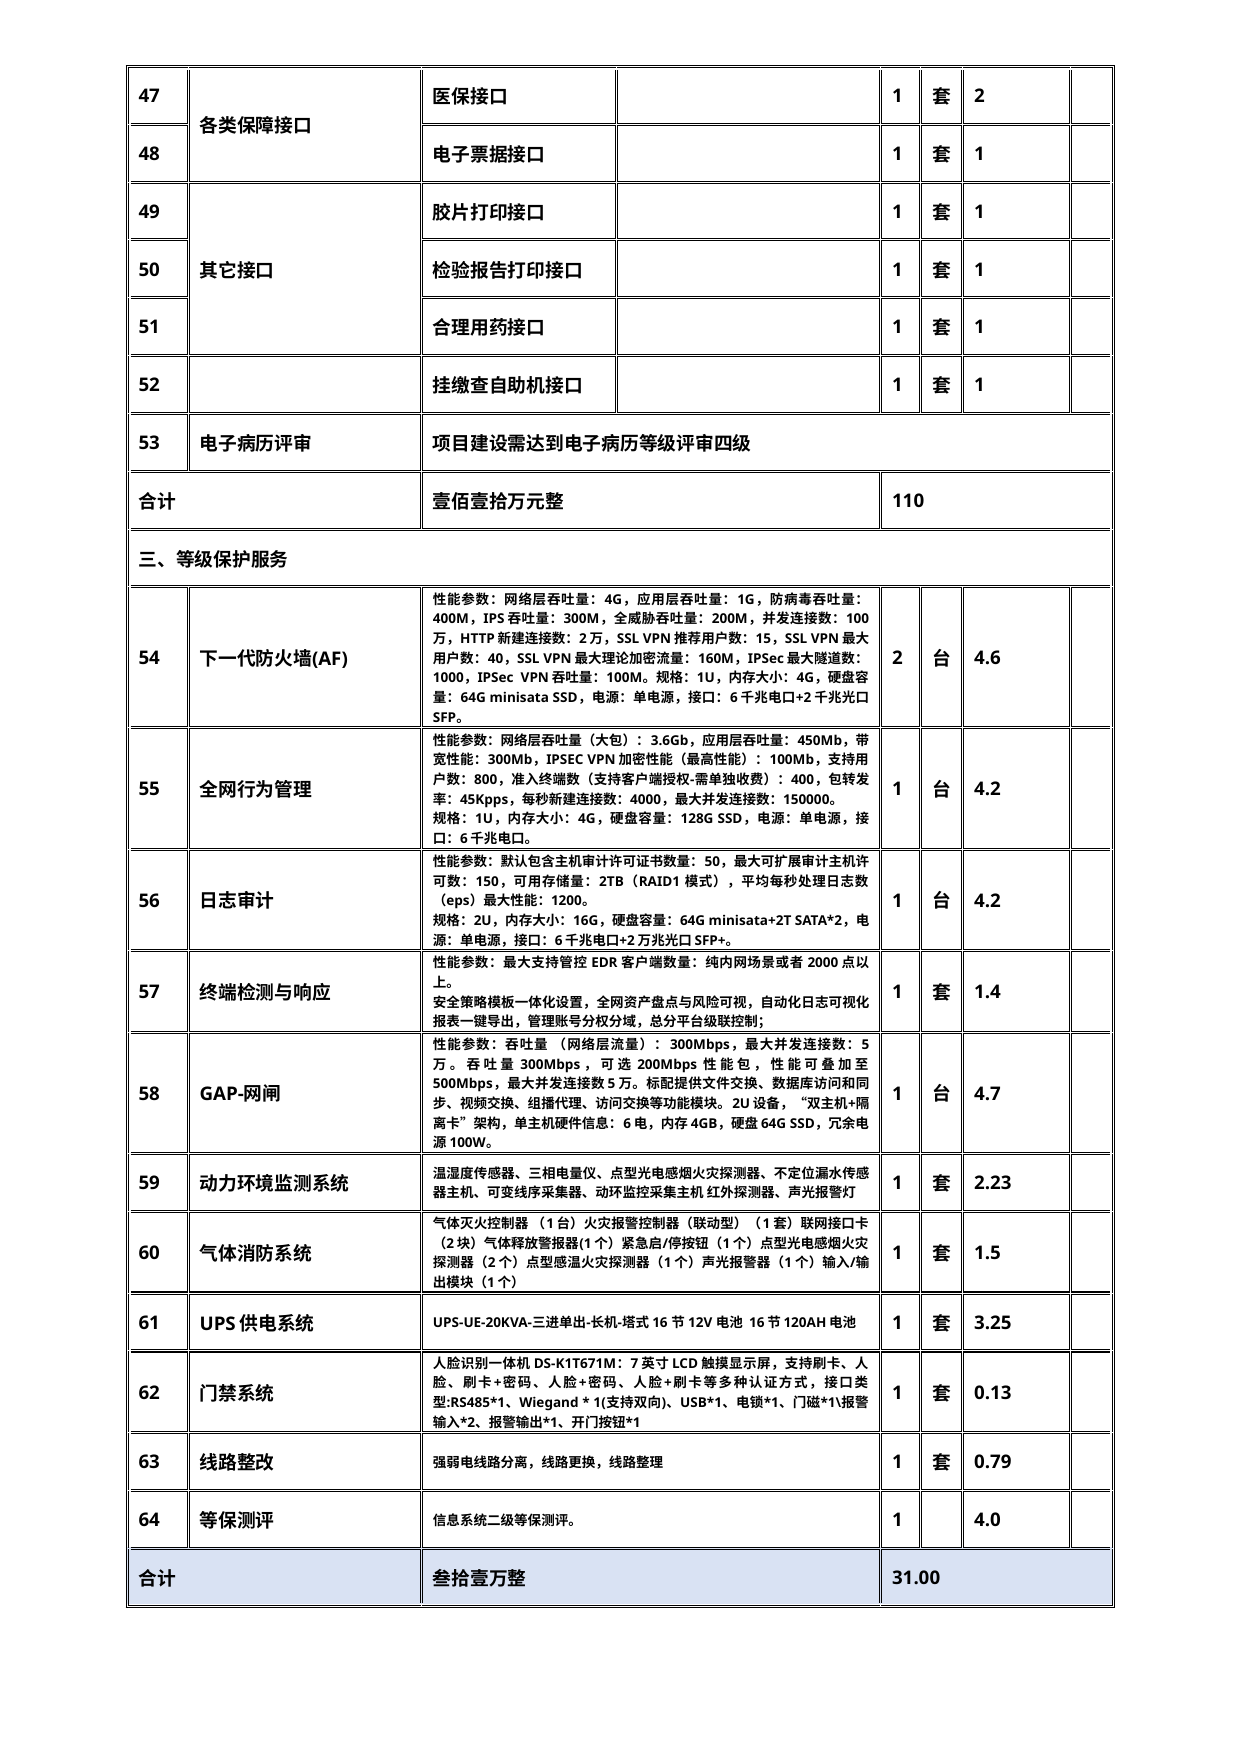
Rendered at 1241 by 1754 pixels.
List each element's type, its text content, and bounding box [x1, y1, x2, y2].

table_cell 套 [922, 952, 961, 1031]
table_cell 55 [127, 726, 188, 847]
table_cell 信息系统二级等保测评。 [423, 1492, 879, 1547]
table_cell 线路整改 [190, 1434, 420, 1489]
table_cell [618, 184, 879, 238]
table_cell 套 [922, 126, 961, 181]
table_cell 1 [882, 952, 919, 1031]
table_cell 性能参数：网络层吞吐量（大包）：3.6Gb，应用层吞吐量：450Mb，带宽性能：300Mb，IPSEC VPN加密性能（最高性能）：100Mb，支持用户数：800，准入终端数（支持客户端授权-需单独收费）：400，包转发率：45Kpps，每秒新建连接数：4000，最大并发连接数：150000。 规格：1U，内存大小：4G，硬盘容量：128G SSD，电源：单电源，接口：6千兆电口。 [423, 729, 879, 847]
table_cell [1072, 1210, 1112, 1291]
table_cell 各类保障接口 [188, 68, 421, 181]
table_cell 2.23 [964, 1155, 1069, 1209]
table_cell [618, 357, 879, 412]
table_cell 1 [882, 1295, 919, 1349]
table_cell 1 [882, 299, 919, 354]
table_cell 56 [129, 848, 187, 949]
table_cell 套 [922, 184, 961, 238]
table_cell 门禁系统 [190, 1353, 420, 1431]
table_cell 检验报告打印接口 [423, 241, 615, 296]
table_cell [1072, 123, 1112, 181]
table_cell 59 [129, 1152, 187, 1209]
table_cell 套 [922, 1295, 961, 1349]
table_cell 47 [129, 68, 188, 123]
table_cell 110 [882, 470, 1112, 527]
table_cell 等保测评 [190, 1492, 420, 1547]
table_cell [1071, 354, 1113, 412]
table_cell 套 [921, 66, 963, 123]
table_cell 4.7 [964, 1034, 1069, 1152]
table_cell [922, 1492, 961, 1547]
table_cell 1 [882, 851, 919, 949]
table_cell 50 [127, 238, 188, 296]
table_cell 套 [922, 1353, 961, 1431]
table_cell 4.6 [964, 588, 1069, 726]
table_cell 全网行为管理 [190, 729, 420, 847]
table_cell 3.25 [964, 1295, 1069, 1349]
table_cell 2 [882, 588, 919, 726]
table_cell 49 [129, 181, 187, 238]
table_cell 0.13 [964, 1353, 1069, 1431]
table_cell 58 [129, 1031, 187, 1152]
table_cell 电子票据接口 [423, 126, 615, 181]
table_cell 1 [882, 1353, 919, 1431]
table_cell 下一代防火墙(AF) [190, 588, 420, 726]
table_cell 套 [922, 1434, 961, 1489]
table_cell 台 [922, 851, 961, 949]
table_cell [1071, 1349, 1113, 1431]
table_cell 1 [964, 184, 1069, 238]
table_cell 壹佰壹拾万元整 [423, 473, 879, 527]
table_cell 其它接口 [190, 184, 420, 354]
table_cell 套 [922, 299, 961, 354]
table_cell 气体灭火控制器 （1台）火灾报警控制器（联动型）（1套）联网接口卡（2块）气体释放警报器(1个）紧急启/停按钮（1个）点型光电感烟火灾探测器（2个）点型感温火灾探测器（1个）声光报警器（1个）输入/输出模块（1个） [423, 1213, 879, 1291]
table_cell 57 [127, 949, 188, 1031]
table_cell 1 [882, 241, 919, 296]
table_cell 52 [127, 354, 188, 412]
table_cell 51 [127, 296, 188, 354]
table_cell 性能参数：吞吐量 （网络层流量）：300Mbps，最大并发连接数：5万。吞吐量300Mbps，可选200Mbps性能包，性能可叠加至500Mbps，最大并发连接数5万。标配提供文件交换、数据库访问和同步、视频交换、组播代理、访问交换等功能模块。2U设备，“双主机+隔离卡”架构，单主机硬件信息：6电，内存4GB，硬盘64G SSD，冗余电源 100W。 [423, 1034, 879, 1152]
table_cell 61 [129, 1291, 187, 1349]
table_cell 套 [922, 1213, 961, 1291]
table_cell 1 [882, 729, 919, 847]
table_cell [1072, 1031, 1112, 1152]
table_cell 1 [882, 357, 919, 412]
table_cell UPS-UE-20KVA-三进单出-长机-塔式 16 节 12V 电池 16节120AH电池 [423, 1295, 879, 1349]
table_cell 胶片打印接口 [423, 184, 615, 238]
table_cell [618, 126, 879, 181]
table_cell 终端检测与响应 [190, 952, 420, 1031]
table_cell 挂缴查自助机接口 [423, 357, 615, 412]
table_cell 1 [882, 1213, 919, 1291]
table_cell [1072, 1152, 1112, 1209]
table_cell 54 [127, 585, 188, 726]
table_cell 1 [882, 126, 919, 181]
table_cell 60 [129, 1210, 187, 1291]
table_cell 0.79 [964, 1434, 1069, 1489]
table_cell 温湿度传感器、三相电量仪、点型光电感烟火灾探测器、不定位漏水传感器主机、可变线序采集器、动环监控采集主机 红外探测器、声光报警灯 [423, 1155, 879, 1209]
table_cell [1071, 1431, 1113, 1489]
table_cell 性能参数：默认包含主机审计许可证书数量：50，最大可扩展审计主机许可数：150，可用存储量：2TB（RAID1 模式），平均每秒处理日志数（eps）最大性能：1200。 规格：2U，内存大小：16G，硬盘容量：64G minisata+2T SATA*2，电源：单电源，接口：6千兆电口+2万兆光口SFP+。 [423, 851, 879, 949]
table_cell 叁拾壹万整 [421, 1547, 881, 1604]
table_cell 64 [127, 1489, 188, 1547]
table_cell [1072, 181, 1112, 238]
table_cell 项目建设需达到电子病历等级评审四级 [423, 412, 1112, 469]
table_cell 三、等级保护服务 [129, 528, 1112, 585]
table_cell 1 [964, 241, 1069, 296]
table_cell 4.2 [964, 729, 1069, 847]
table_cell [1072, 1291, 1112, 1349]
table_cell 1 [881, 66, 921, 123]
table_cell 1 [882, 184, 919, 238]
table_cell 套 [922, 1155, 961, 1209]
table_cell 性能参数：网络层吞吐量：4G，应用层吞吐量：1G，防病毒吞吐量：400M，IPS吞吐量：300M，全威胁吞吐量：200M，并发连接数：100万，HTTP新建连接数：2万，SSL VPN推荐用户数：15，SSL VPN最大用户数：40，SSL VPN最大理论加密流量：160M，IPSec最大隧道数：1000，IPSec VPN吞吐量：100M。规格：1U，内存大小：4G，硬盘容量：64G minisata SSD，电源：单电源，接口：6千兆电口+2千兆光口SFP。 [423, 588, 879, 726]
table_cell 62 [127, 1349, 188, 1431]
table_cell 53 [129, 412, 187, 469]
table_cell 性能参数：最大支持管控EDR客户端数量：纯内网场景或者2000点以上。 安全策略模板一体化设置，全网资产盘点与风险可视，自动化日志可视化报表一键导出，管理账号分权分域，总分平台级联控制； [423, 952, 879, 1031]
table_cell 合计 [129, 1547, 421, 1604]
table_cell 4.2 [964, 851, 1069, 949]
table_cell 人脸识别一体机DS-K1T671M：7英寸LCD触摸显示屏，支持刷卡、人脸、刷卡+密码、人脸+密码、人脸+刷卡等多种认证方式，接口类型:RS485*1、Wiegand * 1(支持双向)、USB*1、电锁*1、门磁*1\报警输入*2、报警输出*1、开门按钮*1 [423, 1353, 879, 1431]
table_cell [1071, 949, 1113, 1031]
table_cell [1071, 1489, 1113, 1547]
table_cell 1 [882, 1155, 919, 1209]
table_cell 套 [922, 357, 961, 412]
table_cell 合理用药接口 [423, 299, 615, 354]
table_cell 1 [964, 357, 1069, 412]
table_cell [1071, 238, 1113, 296]
table_cell [1072, 848, 1112, 949]
table_cell 台 [922, 1034, 961, 1152]
table_cell GAP-网闸 [190, 1034, 420, 1152]
table_cell 1 [882, 1034, 919, 1152]
table_cell [618, 241, 879, 296]
table_cell 套 [922, 241, 961, 296]
table_cell 台 [922, 588, 961, 726]
table_cell UPS供电系统 [190, 1295, 420, 1349]
table_cell 合计 [129, 470, 420, 527]
table_cell 4.0 [964, 1492, 1069, 1547]
table_cell 48 [129, 123, 187, 181]
table_cell [616, 66, 881, 123]
table_cell 1 [964, 126, 1069, 181]
table_cell 1.4 [964, 952, 1069, 1031]
table_cell 1.5 [964, 1213, 1069, 1291]
table_cell 1 [882, 1492, 919, 1547]
table_cell [618, 299, 879, 354]
table_cell 医保接口 [421, 68, 616, 123]
table_cell 动力环境监测系统 [190, 1155, 420, 1209]
table_cell 2 [963, 66, 1071, 123]
table_cell 1 [964, 299, 1069, 354]
table_cell 31.00 [881, 1547, 1112, 1604]
table_cell 63 [127, 1431, 188, 1489]
table_cell 电子病历评审 [190, 415, 420, 469]
table_cell 日志审计 [190, 851, 420, 949]
table_cell 1 [882, 1434, 919, 1489]
table_cell 台 [922, 729, 961, 847]
table_cell 强弱电线路分离，线路更换，线路整理 [423, 1434, 879, 1489]
table_cell [1071, 726, 1113, 847]
table_cell 气体消防系统 [190, 1213, 420, 1291]
table_cell [1071, 296, 1113, 354]
table_cell [1071, 585, 1113, 726]
table_cell [1071, 68, 1112, 123]
